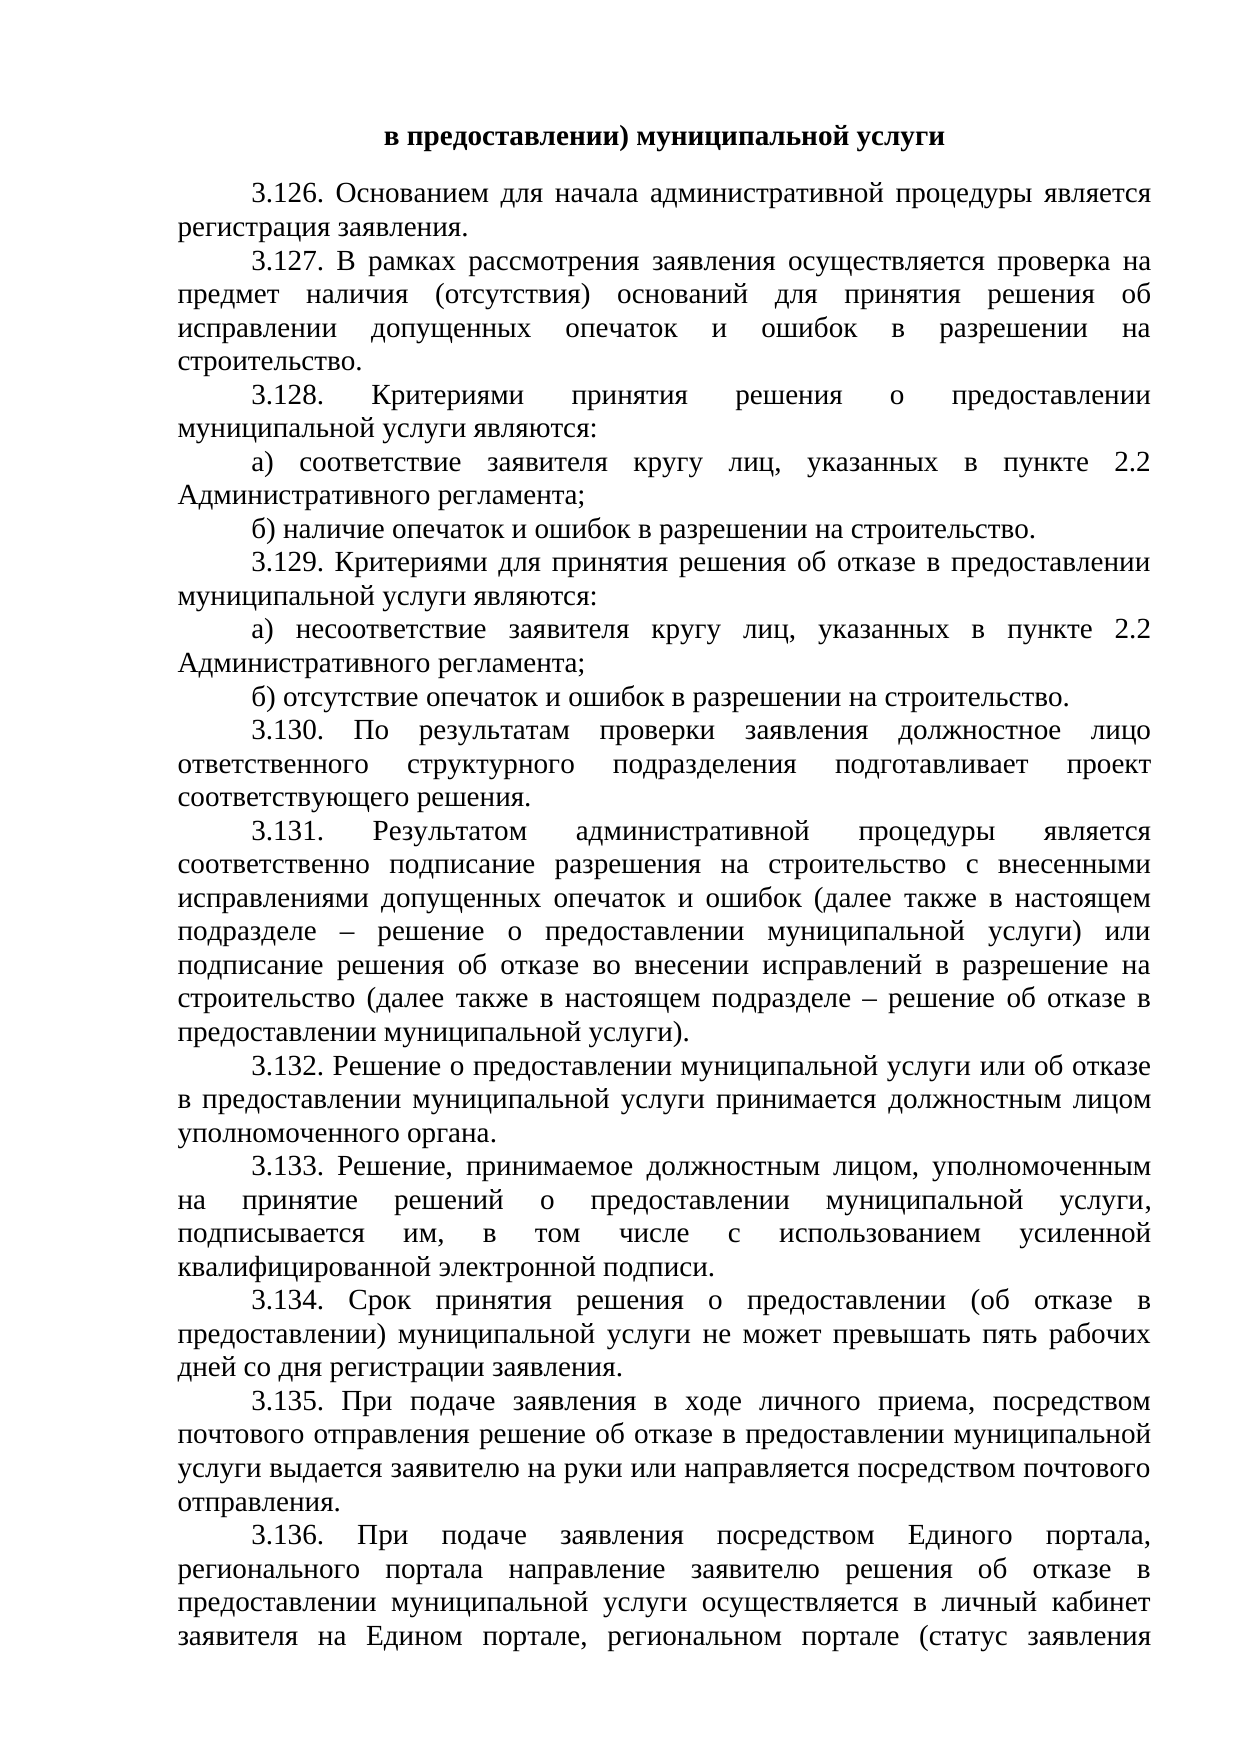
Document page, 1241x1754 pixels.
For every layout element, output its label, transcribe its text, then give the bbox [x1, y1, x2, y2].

text 3.130. По результатам проверки заявления должностное лицо ответственного структурного подразделения подготавливает проект соответствующего решения. [177, 712, 1152, 813]
text 3.126. Основанием для начала административной процедуры является регистрация заявления. [177, 176, 1152, 243]
text 3.129. Критериями для принятия решения об отказе в предоставлении муниципальной услуги являются: [177, 544, 1152, 612]
text 3.133. Решение, принимаемое должностным лицом, уполномоченным на принятие решений о предоставлении муниципальной услуги, подписывается им, в том числе с использованием усиленной квалифицированной электронной подписи. [177, 1148, 1152, 1282]
text 3.128. Критериями принятия решения о предоставлении муниципальной услуги являются: [177, 377, 1152, 444]
text а) несоответствие заявителя кругу лиц, указанных в пункте 2.2 Административного регламента; [177, 612, 1152, 679]
text а) соответствие заявителя кругу лиц, указанных в пункте 2.2 Административного регламента; [177, 444, 1152, 511]
text 3.131. Результатом административной процедуры является соответственно подписание разрешения на строительство с внесенными исправлениями допущенных опечаток и ошибок (далее также в настоящем подразделе – решение о предоставлении муниципальной услуги) или подписание решения об отказе во внесении исправлений в разрешение на строительство (далее также в настоящем подразделе – решение об отказе в предоставлении муниципальной услуги). [177, 813, 1152, 1048]
text б) наличие опечаток и ошибок в разрешении на строительство. [177, 511, 1152, 544]
text 3.134. Срок принятия решения о предоставлении (об отказе в предоставлении) муниципальной услуги не может превышать пять рабочих дней со дня регистрации заявления. [177, 1282, 1152, 1383]
text 3.127. В рамках рассмотрения заявления осуществляется проверка на предмет наличия (отсутствия) оснований для принятия решения об исправлении допущенных опечаток и ошибок в разрешении на строительство. [177, 243, 1152, 377]
text 3.132. Решение о предоставлении муниципальной услуги или об отказе в предоставлении муниципальной услуги принимается должностным лицом уполномоченного органа. [177, 1048, 1152, 1148]
text 3.135. При подаче заявления в ходе личного приема, посредством почтового отправления решение об отказе в предоставлении муниципальной услуги выдается заявителю на руки или направляется посредством почтового отправления. [177, 1383, 1152, 1517]
text б) отсутствие опечаток и ошибок в разрешении на строительство. [177, 679, 1152, 712]
text в предоставлении) муниципальной услуги [177, 118, 1152, 152]
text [177, 1517, 1152, 1651]
